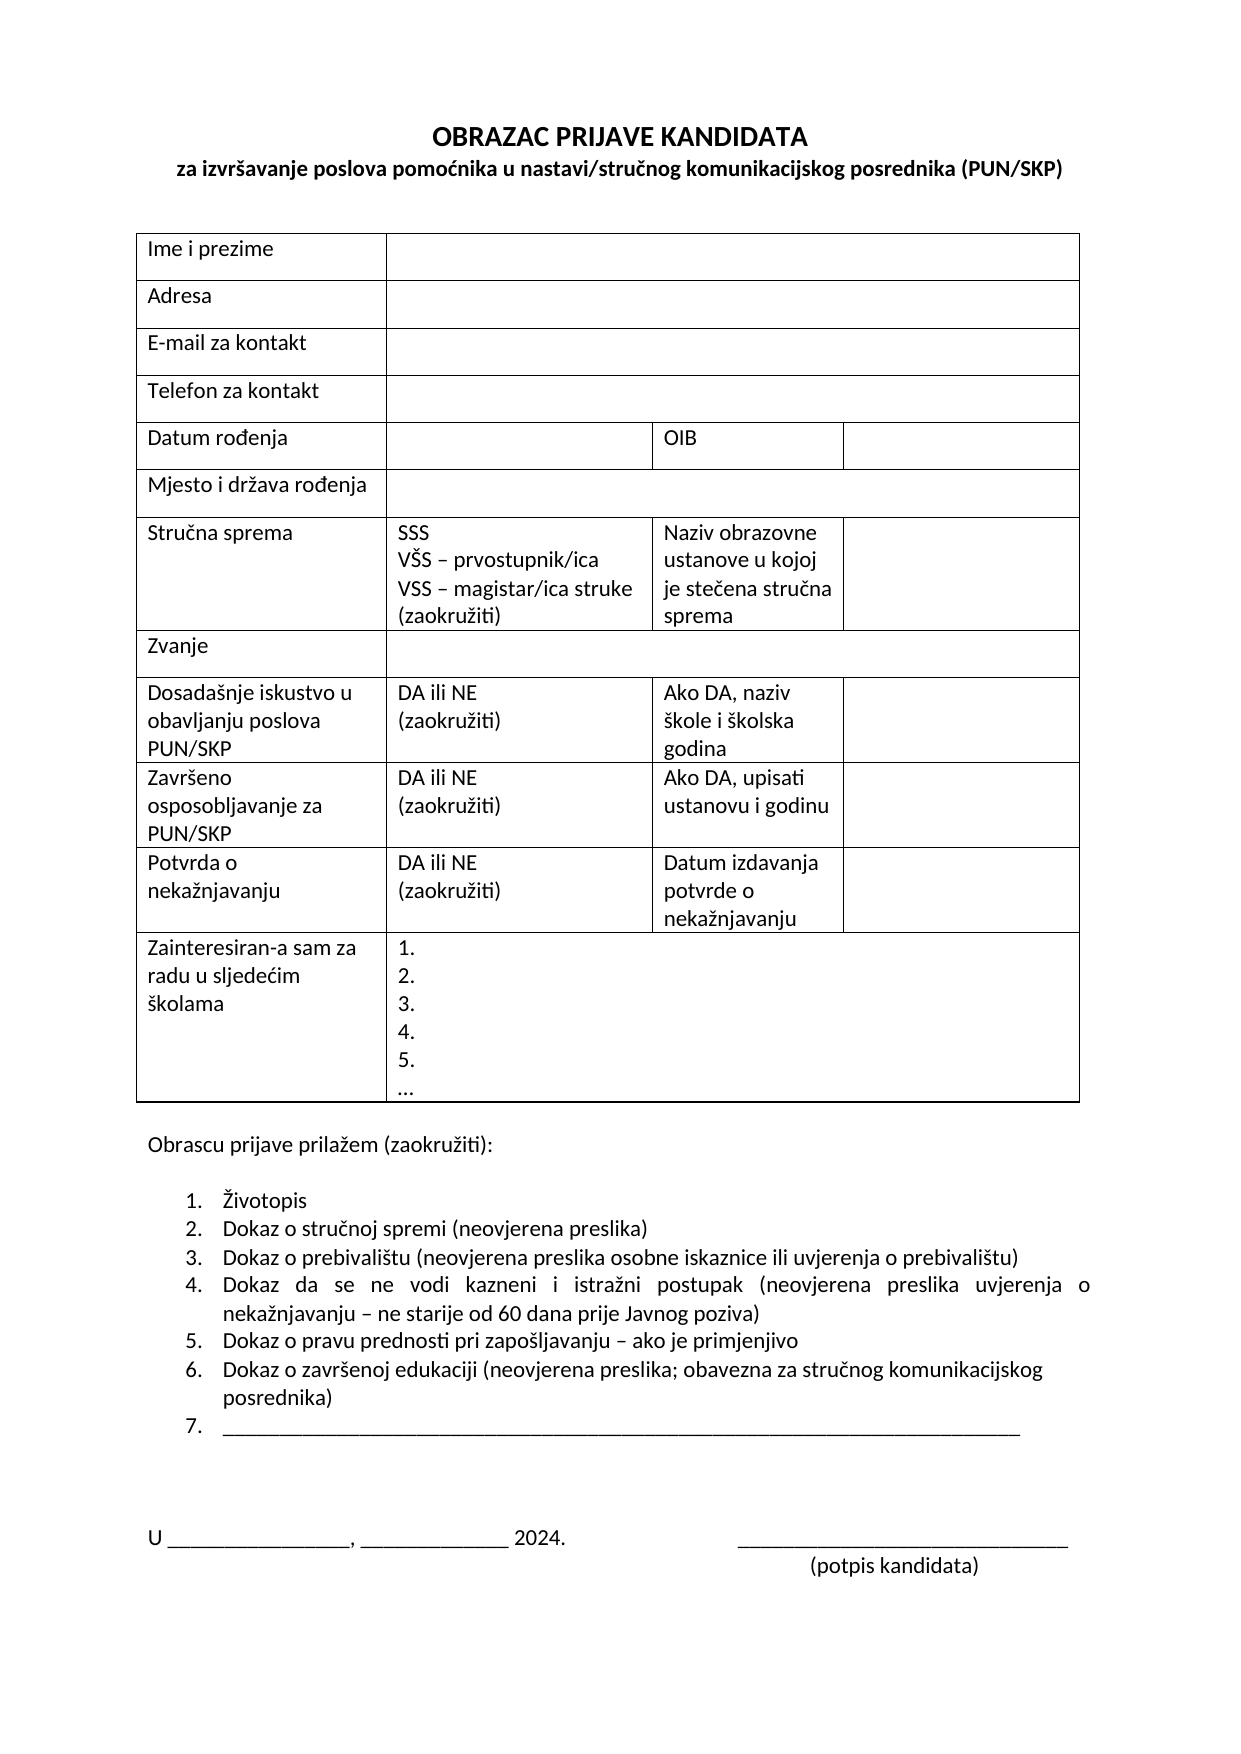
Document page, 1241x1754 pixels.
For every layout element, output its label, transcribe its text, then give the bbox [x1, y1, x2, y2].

table_cell SSS VŠS – prvostupnik/ica VSS – magistar/ica struke (zaokružiti) [387, 518, 652, 630]
list ______________________________________________________________________ [185, 1411, 1092, 1439]
table_cell [387, 423, 652, 469]
table_cell Adresa [137, 281, 386, 327]
table_cell [844, 518, 1079, 630]
table_cell DA ili NE (zaokružiti) [387, 848, 652, 932]
table_cell Datum izdavanja potvrde o nekažnjavanju [653, 848, 843, 932]
text U ________________, _____________ 2024. _____________________________ [148, 1523, 1092, 1551]
list Životopis [185, 1187, 1092, 1214]
table_cell Dosadašnje iskustvo u obavljanju poslova PUN/SKP [137, 678, 386, 762]
table_cell [844, 678, 1079, 762]
table_cell Stručna sprema [137, 518, 386, 630]
table_cell [387, 281, 1079, 327]
table_cell Naziv obrazovne ustanove u kojoj je stečena stručna sprema [653, 518, 843, 630]
table_cell Završeno osposobljavanje za PUN/SKP [137, 763, 386, 847]
table_cell OIB [653, 423, 843, 469]
text za izvršavanje poslova pomoćnika u nastavi/stručnog komunikacijskog posrednika (PUN/SKP) [148, 154, 1092, 182]
table_cell Mjesto i država rođenja [137, 470, 386, 517]
table_cell [387, 631, 1079, 677]
table_cell Potvrda o nekažnjavanju [137, 848, 386, 932]
table_cell [844, 423, 1079, 469]
text OBRAZAC PRIJAVE KANDIDATA [148, 118, 1092, 154]
table_header Ime i prezime [137, 234, 386, 280]
table_cell DA ili NE (zaokružiti) [387, 678, 652, 762]
table_cell [844, 848, 1079, 932]
list Dokaz o pravu prednosti pri zapošljavanju – ako je primjenjivo [185, 1327, 1092, 1355]
table_cell Datum rođenja [137, 423, 386, 469]
text Obrascu prijave prilažem (zaokružiti): [148, 1131, 1092, 1158]
table_cell [844, 763, 1079, 847]
table_cell Telefon za kontakt [137, 376, 386, 422]
table_cell 1. 2. 3. 4. 5. … [387, 933, 1079, 1101]
table_cell [387, 470, 1079, 517]
list Dokaz da se ne vodi kazneni i istražni postupak (neovjerena preslika uvjerenja o nekažnjavanju – ne starije od 60 dana prije Javnog poziva) [185, 1271, 1092, 1327]
list Dokaz o završenoj edukaciji (neovjerena preslika; obavezna za stručnog komunikacijskog posrednika) [185, 1355, 1092, 1411]
table_header [387, 234, 1079, 280]
text (potpis kandidata) [148, 1551, 1092, 1579]
table_cell Ako DA, upisati ustanovu i godinu [653, 763, 843, 847]
table_cell [387, 329, 1079, 375]
table_cell Ako DA, naziv škole i školska godina [653, 678, 843, 762]
table_cell Zvanje [137, 631, 386, 677]
table_cell DA ili NE (zaokružiti) [387, 763, 652, 847]
list Dokaz o stručnoj spremi (neovjerena preslika) [185, 1214, 1092, 1243]
table_cell [387, 376, 1079, 422]
list Dokaz o prebivalištu (neovjerena preslika osobne iskaznice ili uvjerenja o prebivalištu) [185, 1243, 1092, 1271]
table_cell Zainteresiran-a sam za radu u sljedećim školama [137, 933, 386, 1101]
table_cell E-mail za kontakt [137, 329, 386, 375]
